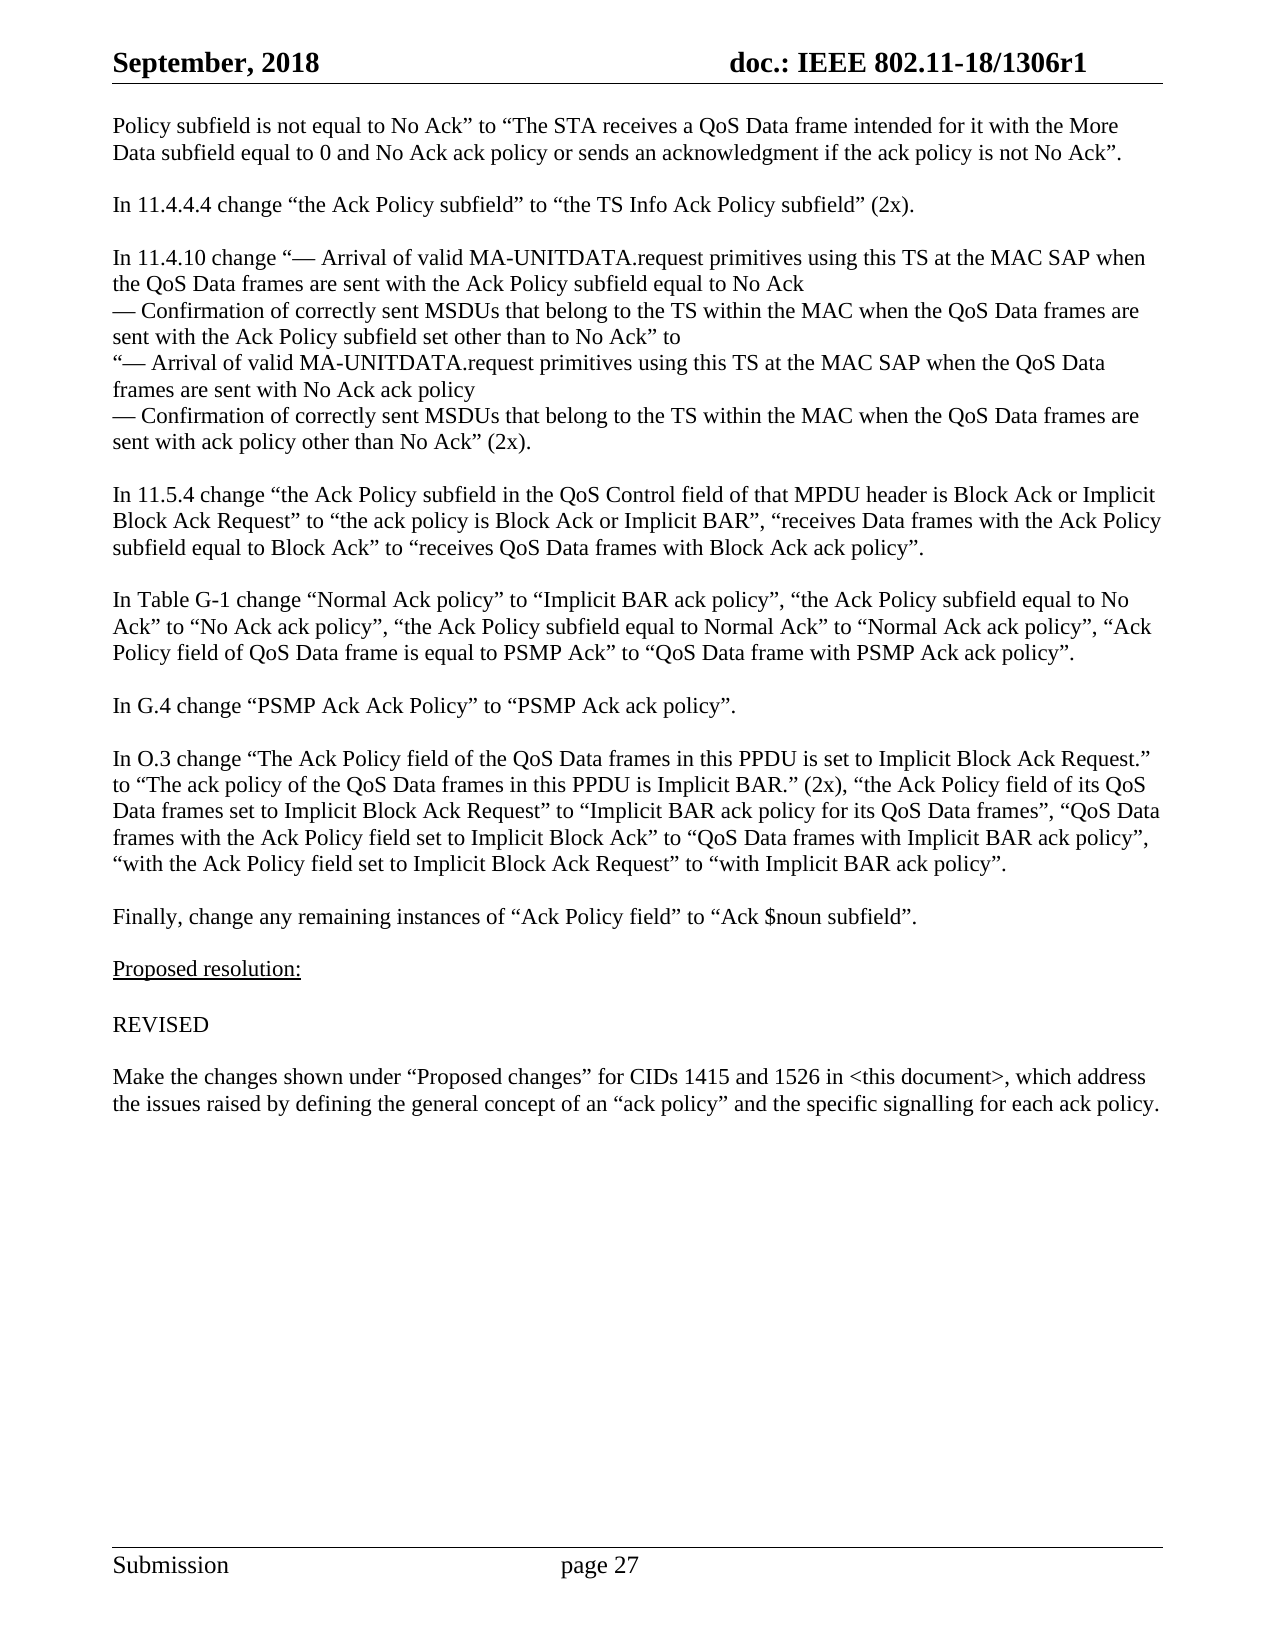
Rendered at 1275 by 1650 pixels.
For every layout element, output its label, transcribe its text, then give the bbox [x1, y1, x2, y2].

text REVISED [112, 1011, 1163, 1037]
text “— Arrival of valid MA-UNITDATA.request primitives using this TS at the MAC SAP when the QoS Data frames are sent with No Ack ack policy [112, 349, 1163, 402]
text In O.3 change “The Ack Policy field of the QoS Data frames in this PPDU is set to Implicit Block Ack Request.” to “The ack policy of the QoS Data frames in this PPDU is Implicit BAR.” (2x), “the Ack Policy field of its QoS Data frames set to Implicit Block Ack Request” to “Implicit BAR ack policy for its QoS Data frames”, “QoS Data frames with the Ack Policy field set to Implicit Block Ack” to “QoS Data frames with Implicit BAR ack policy”, “with the Ack Policy field set to Implicit Block Ack Request” to “with Implicit BAR ack policy”. [112, 745, 1163, 876]
text Finally, change any remaining instances of “Ack Policy field” to “Ack $noun subfield”. [112, 903, 1163, 929]
text — Confirmation of correctly sent MSDUs that belong to the TS within the MAC when the QoS Data frames are sent with the Ack Policy subfield set other than to No Ack” to [112, 297, 1163, 349]
text In Table G-1 change “Normal Ack policy” to “Implicit BAR ack policy”, “the Ack Policy subfield equal to No Ack” to “No Ack ack policy”, “the Ack Policy subfield equal to Normal Ack” to “Normal Ack ack policy”, “Ack Policy field of QoS Data frame is equal to PSMP Ack” to “QoS Data frame with PSMP Ack ack policy”. [112, 587, 1163, 666]
text Make the changes shown under “Proposed changes” for CIDs 1415 and 1526 in <this document>, which address the issues raised by defining the general concept of an “ack policy” and the specific signalling for each ack policy. [112, 1063, 1163, 1116]
text In 11.4.4.4 change “the Ack Policy subfield” to “the TS Info Ack Policy subfield” (2x). [112, 191, 1163, 218]
text In 11.5.4 change “the Ack Policy subfield in the QoS Control field of that MPDU header is Block Ack or Implicit Block Ack Request” to “the ack policy is Block Ack or Implicit BAR”, “receives Data frames with the Ack Policy subfield equal to Block Ack” to “receives QoS Data frames with Block Ack ack policy”. [112, 481, 1163, 560]
text In 11.4.10 change “— Arrival of valid MA-UNITDATA.request primitives using this TS at the MAC SAP when the QoS Data frames are sent with the Ack Policy subfield equal to No Ack [112, 244, 1163, 297]
text In G.4 change “PSMP Ack Ack Policy” to “PSMP Ack ack policy”. [112, 692, 1163, 718]
text — Confirmation of correctly sent MSDUs that belong to the TS within the MAC when the QoS Data frames are sent with ack policy other than No Ack” (2x). [112, 402, 1163, 455]
text Proposed resolution: [112, 956, 1163, 982]
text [112, 112, 1163, 165]
